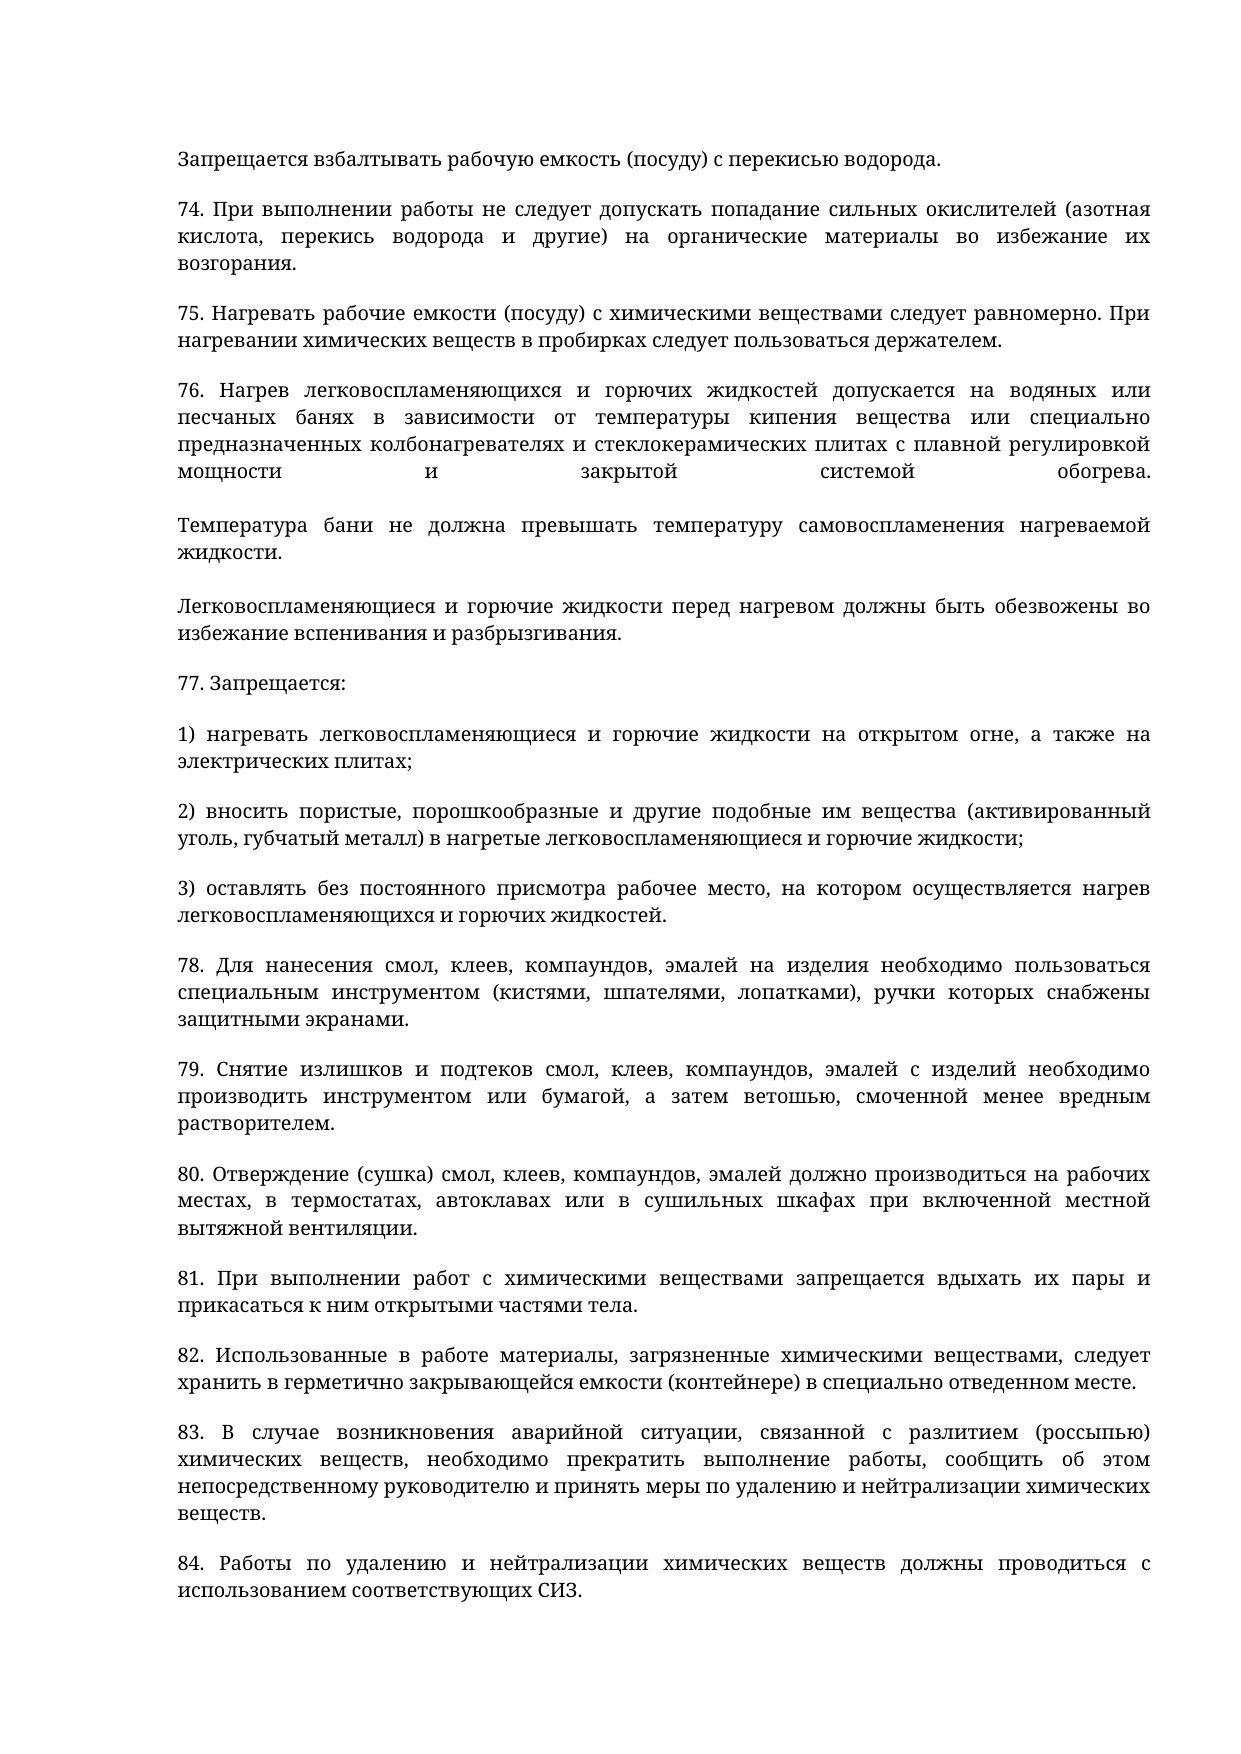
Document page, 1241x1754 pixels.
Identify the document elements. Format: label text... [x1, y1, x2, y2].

text 2) вносить пористые, порошкообразные и другие подобные им вещества (активированный уголь, губчатый металл) в нагретые легковоспламеняющиеся и горючие жидкости; [177, 797, 1152, 851]
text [177, 118, 1152, 172]
text 3) оставлять без постоянного присмотра рабочее место, на котором осуществляется нагрев легковоспламеняющихся и горючих жидкостей. [177, 874, 1152, 928]
text 79. Снятие излишков и подтеков смол, клеев, компаундов, эмалей с изделий необходимо производить инструментом или бумагой, а затем ветошью, смоченной менее вредным растворителем. [177, 1056, 1152, 1137]
text 1) нагревать легковоспламеняющиеся и горючие жидкости на открытом огне, а также на электрических плитах; [177, 720, 1152, 774]
text 84. Работы по удалению и нейтрализации химических веществ должны проводиться с использованием соответствующих СИЗ. [177, 1549, 1152, 1603]
text 80. Отверждение (сушка) смол, клеев, компаундов, эмалей должно производиться на рабочих местах, в термостатах, автоклавах или в сушильных шкафах при включенной местной вытяжной вентиляции. [177, 1160, 1152, 1241]
text 78. Для нанесения смол, клеев, компаундов, эмалей на изделия необходимо пользоваться специальным инструментом (кистями, шпателями, лопатками), ручки которых снабжены защитными экранами. [177, 951, 1152, 1032]
text 77. Запрещается: [177, 670, 1152, 697]
text 83. В случае возникновения аварийной ситуации, связанной с разлитием (россыпью) химических веществ, необходимо прекратить выполнение работы, сообщить об этом непосредственному руководителю и принять меры по удалению и нейтрализации химических веществ. [177, 1418, 1152, 1526]
text 82. Использованные в работе материалы, загрязненные химическими веществами, следует хранить в герметично закрывающейся емкости (контейнере) в специально отведенном месте. [177, 1341, 1152, 1395]
text 76. Нагрев легковоспламеняющихся и горючих жидкостей допускается на водяных или песчаных банях в зависимости от температуры кипения вещества или специально предназначенных колбонагревателях и стеклокерамических плитах с плавной регулировкой мощности и закрытой системой обогрева. Температура бани не должна превышать температуру самовоспламенения нагреваемой жидкости. Легковоспламеняющиеся и горючие жидкости перед нагревом должны быть обезвожены во избежание вспенивания и разбрызгивания. [177, 377, 1152, 646]
text 81. При выполнении работ с химическими веществами запрещается вдыхать их пары и прикасаться к ним открытыми частями тела. [177, 1264, 1152, 1318]
text 75. Нагревать рабочие емкости (посуду) с химическими веществами следует равномерно. При нагревании химических веществ в пробирках следует пользоваться держателем. [177, 299, 1152, 353]
text 74. При выполнении работы не следует допускать попадание сильных окислителей (азотная кислота, перекись водорода и другие) на органические материалы во избежание их возгорания. [177, 195, 1152, 276]
